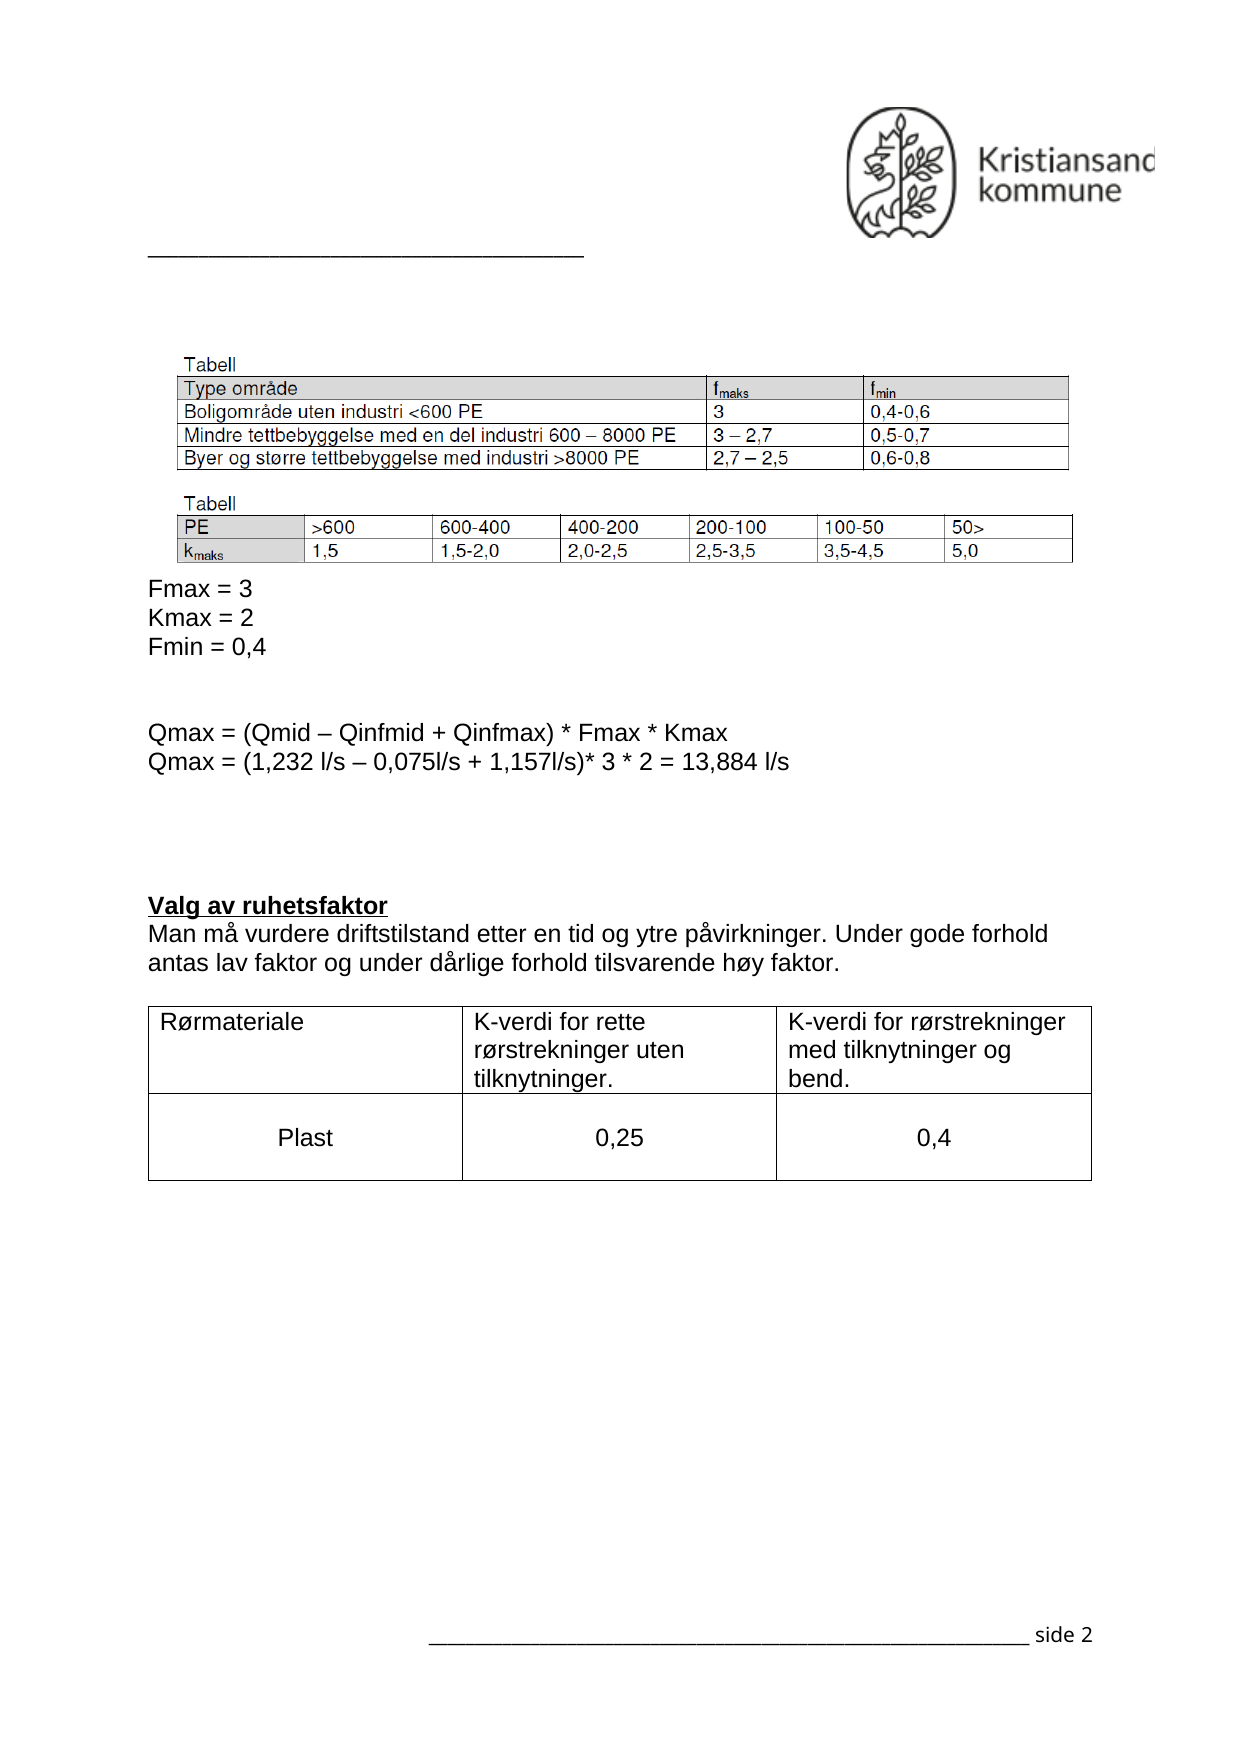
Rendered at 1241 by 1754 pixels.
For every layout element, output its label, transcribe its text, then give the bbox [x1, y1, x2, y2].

text Valg av ruhetsfaktor [148, 891, 1092, 919]
table_header K-verdi for rørstrekninger med tilknytninger og bend. [777, 1007, 1091, 1093]
table_cell Plast [149, 1094, 462, 1180]
text Fmax = 3 [148, 575, 1092, 603]
picture [147, 341, 1093, 575]
table_header Rørmateriale [149, 1007, 462, 1093]
text Fmin = 0,4 [148, 632, 1092, 661]
table_cell 0,25 [463, 1094, 776, 1180]
text Qmax = (Qmid – Qinfmid + Qinfmax) * Fmax * Kmax [148, 718, 1092, 747]
table_header K-verdi for rette rørstrekninger uten tilknytninger. [463, 1007, 776, 1093]
table_cell 0,4 [777, 1094, 1091, 1180]
text Kmax = 2 [148, 603, 1092, 632]
text Qmax = (1,232 l/s – 0,075l/s + 1,157l/s)* 3 * 2 = 13,884 l/s [148, 747, 1092, 776]
text Man må vurdere driftstilstand etter en tid og ytre påvirkninger. Under gode forhold antas lav faktor og under dårlige forhold tilsvarende høy faktor. [148, 919, 1092, 977]
